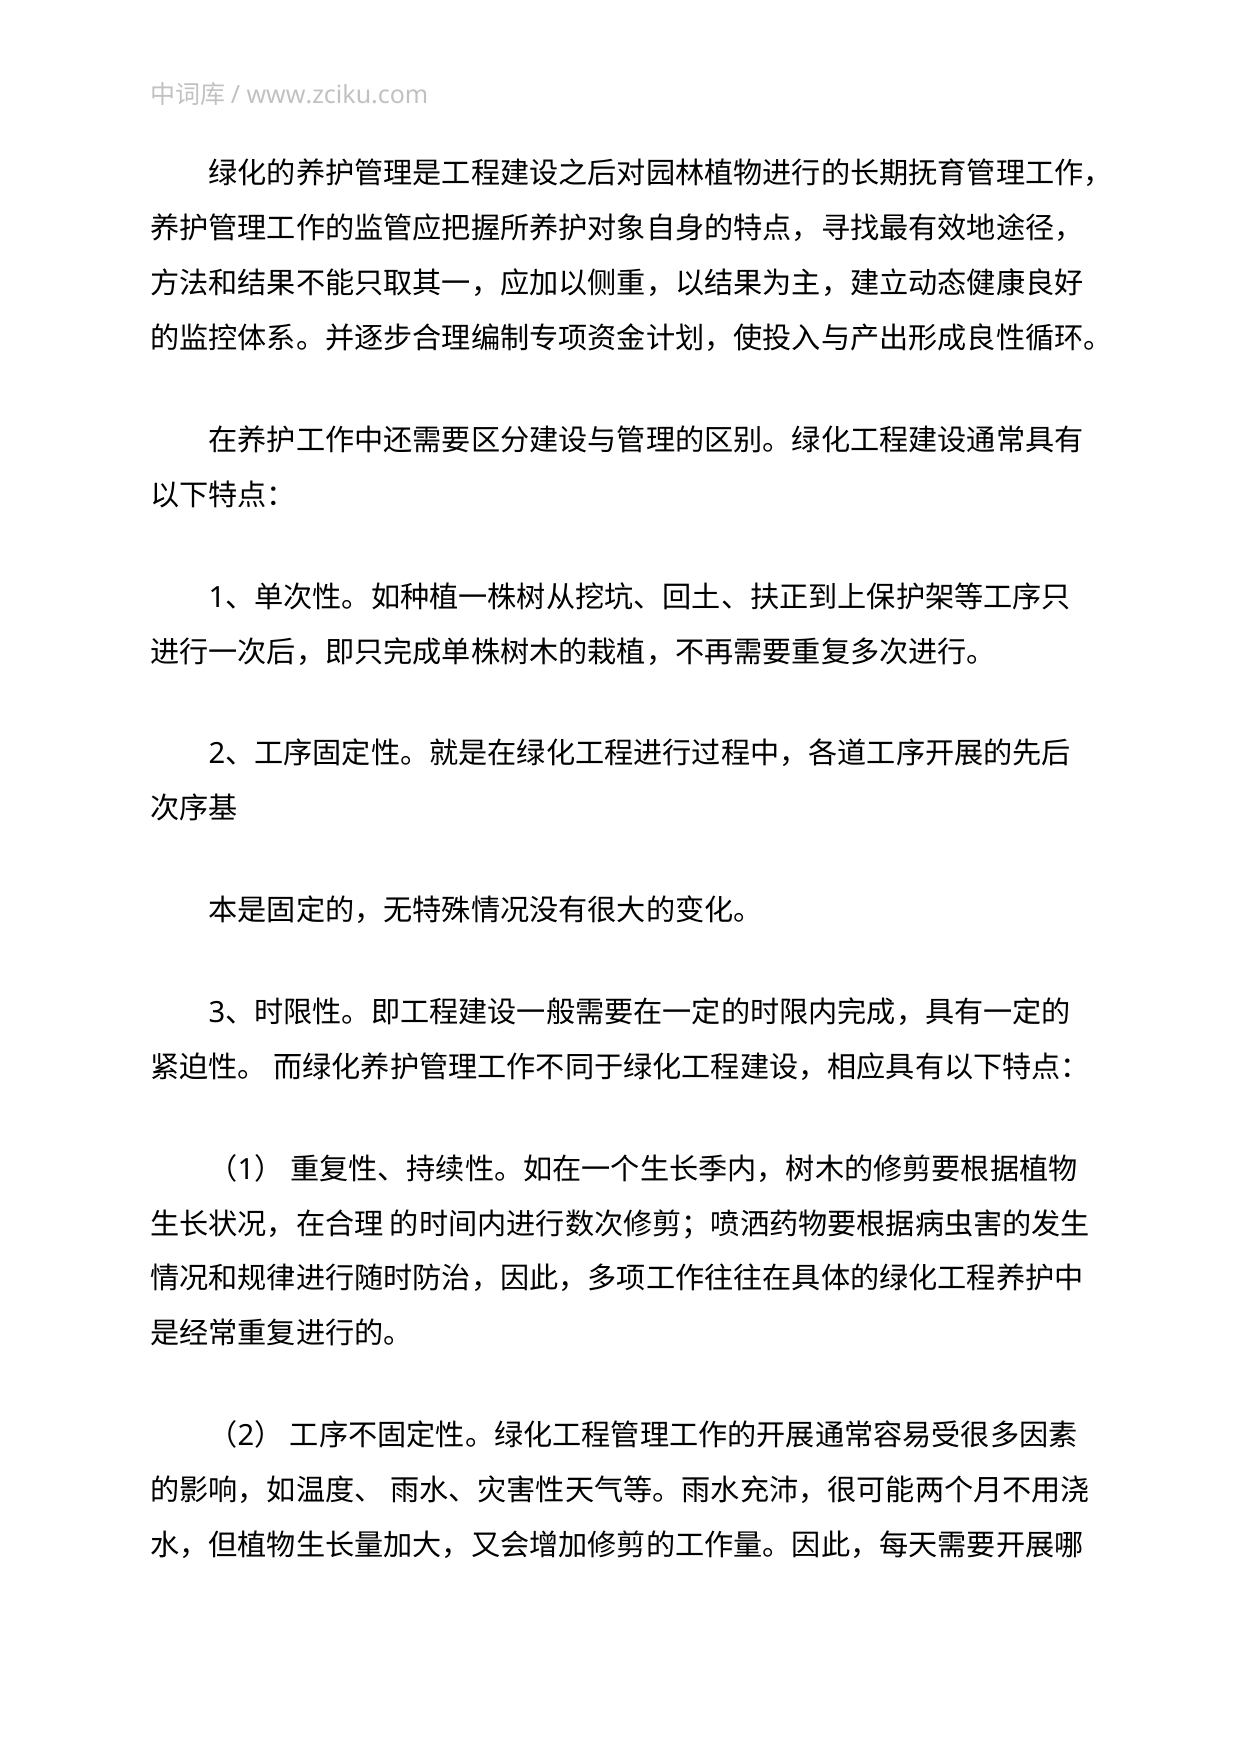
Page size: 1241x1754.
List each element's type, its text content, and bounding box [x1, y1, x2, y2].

text 3、时限性。即工程建设一般需要在一定的时限内完成，具有一定的紧迫性。 而绿化养护管理工作不同于绿化工程建设，相应具有以下特点： [150, 988, 1090, 1086]
text 绿化的养护管理是工程建设之后对园林植物进行的长期抚育管理工作，养护管理工作的监管应把握所养护对象自身的特点，寻找最有效地途径，方法和结果不能只取其一，应加以侧重，以结果为主，建立动态健康良好的监控体系。并逐步合理编制专项资金计划，使投入与产出形成良性循环。 [150, 150, 1090, 357]
text 1、单次性。如种植一株树从挖坑、回土、扶正到上保护架等工序只进行一次后，即只完成单株树木的栽植，不再需要重复多次进行。 [150, 573, 1090, 670]
text 2、工序固定性。就是在绿化工程进行过程中，各道工序开展的先后次序基 [150, 730, 1090, 827]
text 在养护工作中还需要区分建设与管理的区别。绿化工程建设通常具有以下特点： [150, 416, 1090, 514]
text 本是固定的，无特殊情况没有很大的变化。 [150, 887, 1090, 929]
text （1） 重复性、持续性。如在一个生长季内，树木的修剪要根据植物生长状况，在合理 的时间内进行数次修剪；喷洒药物要根据病虫害的发生情况和规律进行随时防治，因此，多项工作往往在具体的绿化工程养护中是经常重复进行的。 [150, 1145, 1090, 1352]
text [150, 1412, 1090, 1564]
